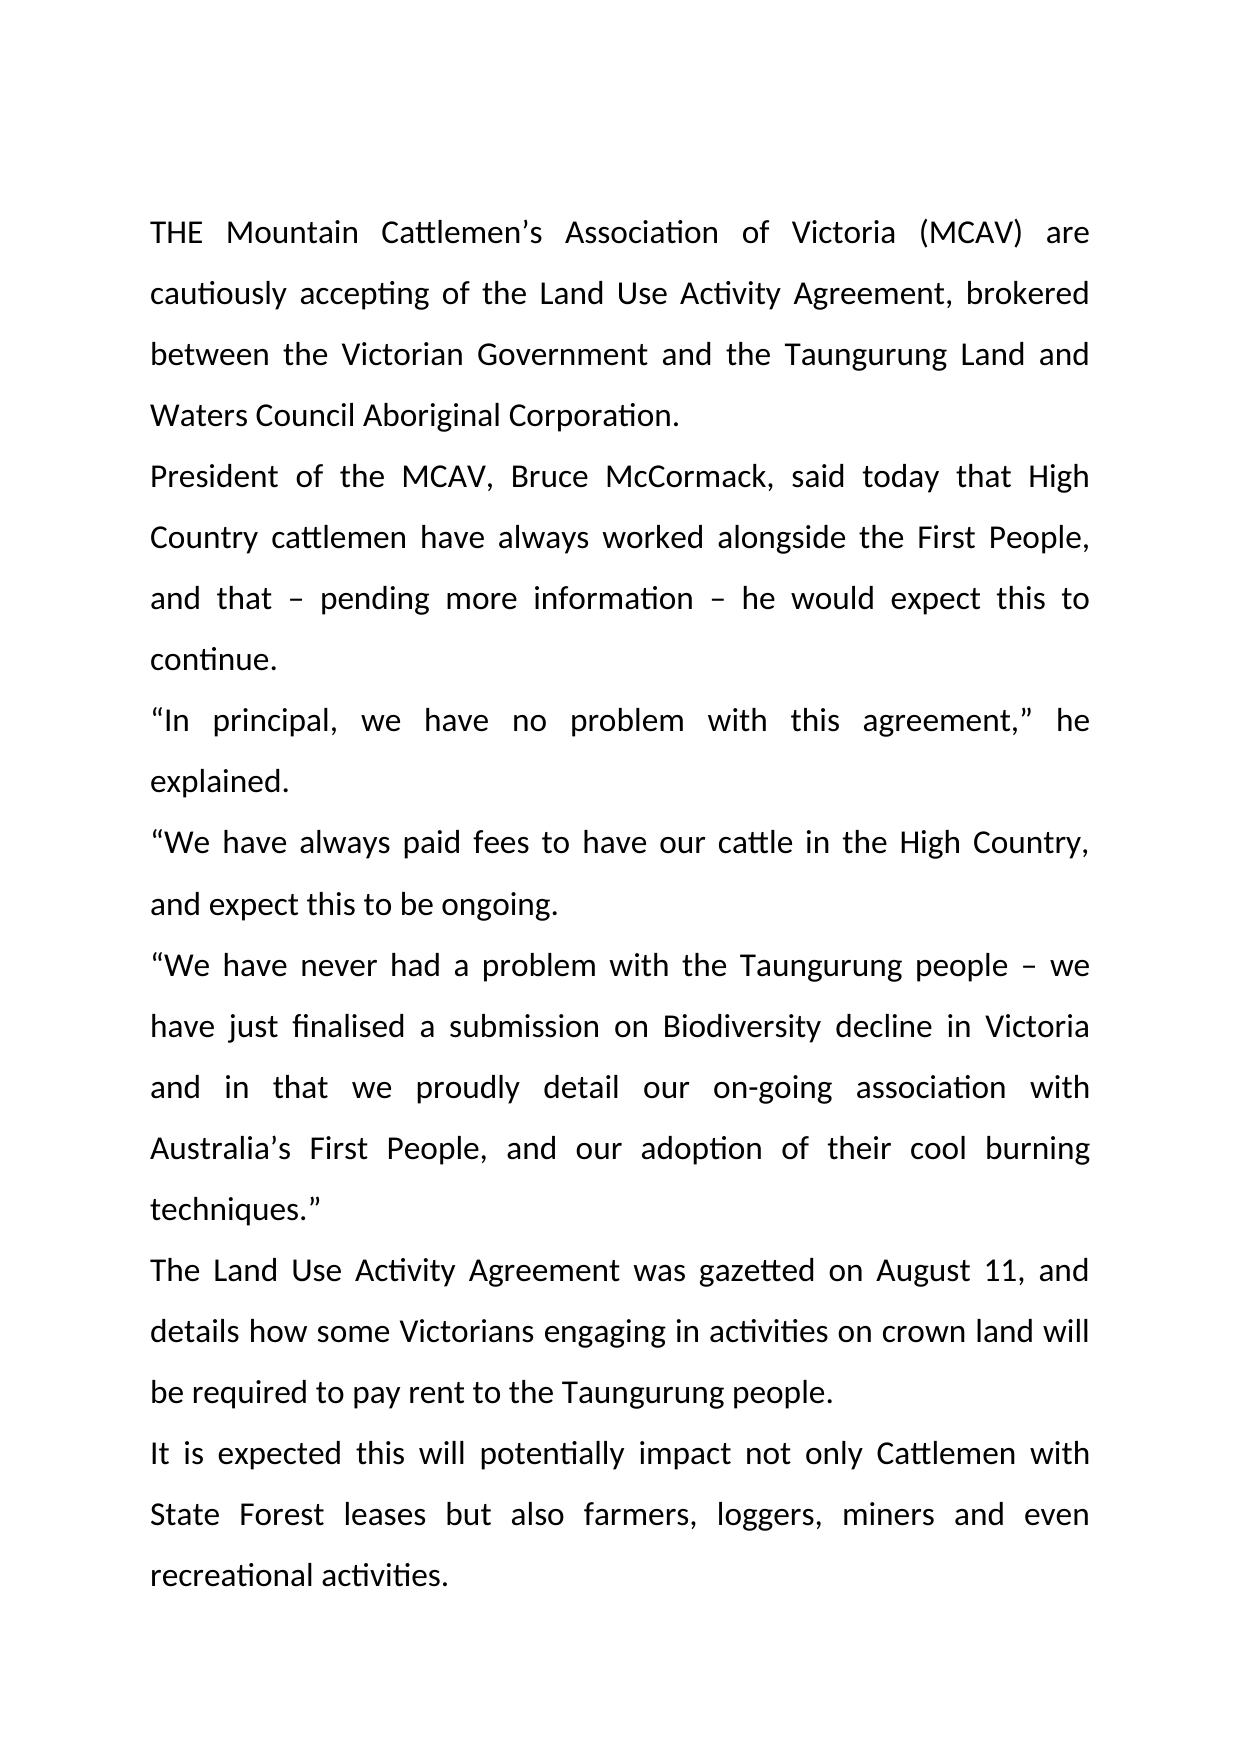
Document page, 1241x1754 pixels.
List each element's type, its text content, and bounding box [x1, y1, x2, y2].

text President of the MCAV, Bruce McCormack, said today that High Country cattlemen have always worked alongside the First People, and that – pending more information – he would expect this to continue. [150, 455, 1090, 679]
text “In principal, we have no problem with this agreement,” he explained. [150, 699, 1090, 801]
text THE Mountain Cattlemen’s Association of Victoria (MCAV) are cautiously accepting of the Land Use Activity Agreement, brokered between the Victorian Government and the Taungurung Land and Waters Council Aboriginal Corporation. [150, 211, 1090, 435]
text “We have never had a problem with the Taungurung people – we have just finalised a submission on Biodiversity decline in Victoria and in that we proudly detail our on-going association with Australia’s First People, and our adoption of their cool burning techniques.” [150, 943, 1090, 1228]
text “We have always paid fees to have our cattle in the High Country, and expect this to be ongoing. [150, 821, 1090, 923]
text It is expected this will potentially impact not only Cattlemen with State Forest leases but also farmers, loggers, miners and even recreational activities. [150, 1432, 1090, 1595]
text The Land Use Activity Agreement was gazetted on August 11, and details how some Victorians engaging in activities on crown land will be required to pay rent to the Taungurung people. [150, 1249, 1090, 1412]
